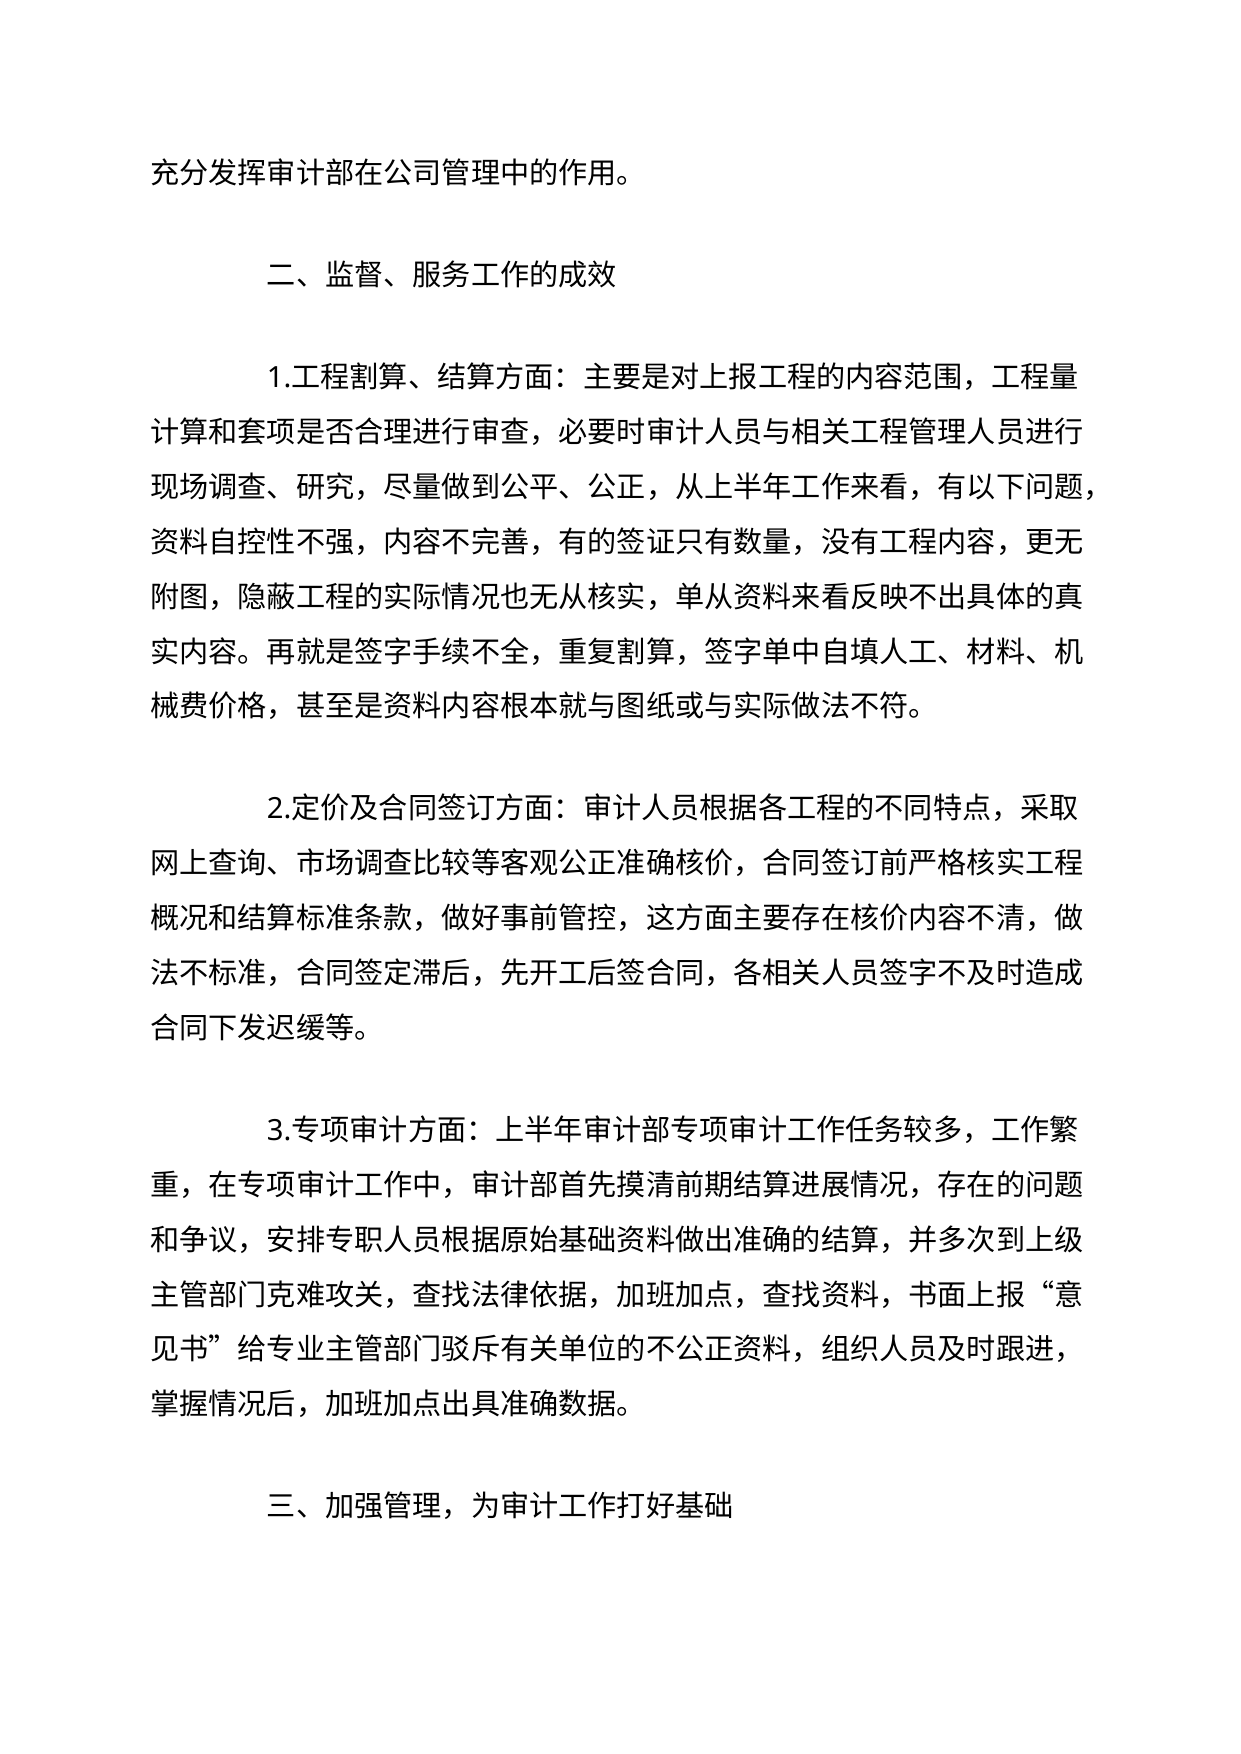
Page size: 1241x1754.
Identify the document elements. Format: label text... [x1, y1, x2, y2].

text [150, 150, 1090, 192]
text 3.专项审计方面：上半年审计部专项审计工作任务较多，工作繁重，在专项审计工作中，审计部首先摸清前期结算进展情况，存在的问题和争议，安排专职人员根据原始基础资料做出准确的结算，并多次到上级主管部门克难攻关，查找法律依据，加班加点，查找资料，书面上报“意见书”给专业主管部门驳斥有关单位的不公正资料，组织人员及时跟进，掌握情况后，加班加点出具准确数据。 [150, 1106, 1090, 1423]
text 2.定价及合同签订方面：审计人员根据各工程的不同特点，采取网上查询、市场调查比较等客观公正准确核价，合同签订前严格核实工程概况和结算标准条款，做好事前管控，这方面主要存在核价内容不清，做法不标准，合同签定滞后，先开工后签合同，各相关人员签字不及时造成合同下发迟缓等。 [150, 785, 1090, 1047]
text 三、加强管理，为审计工作打好基础 [150, 1483, 1090, 1525]
text 二、监督、服务工作的成效 [150, 252, 1090, 294]
text 1.工程割算、结算方面：主要是对上报工程的内容范围，工程量计算和套项是否合理进行审查，必要时审计人员与相关工程管理人员进行现场调查、研究，尽量做到公平、公正，从上半年工作来看，有以下问题，资料自控性不强，内容不完善，有的签证只有数量，没有工程内容，更无附图，隐蔽工程的实际情况也无从核实，单从资料来看反映不出具体的真实内容。再就是签字手续不全，重复割算，签字单中自填人工、材料、机械费价格，甚至是资料内容根本就与图纸或与实际做法不符。 [150, 353, 1090, 725]
